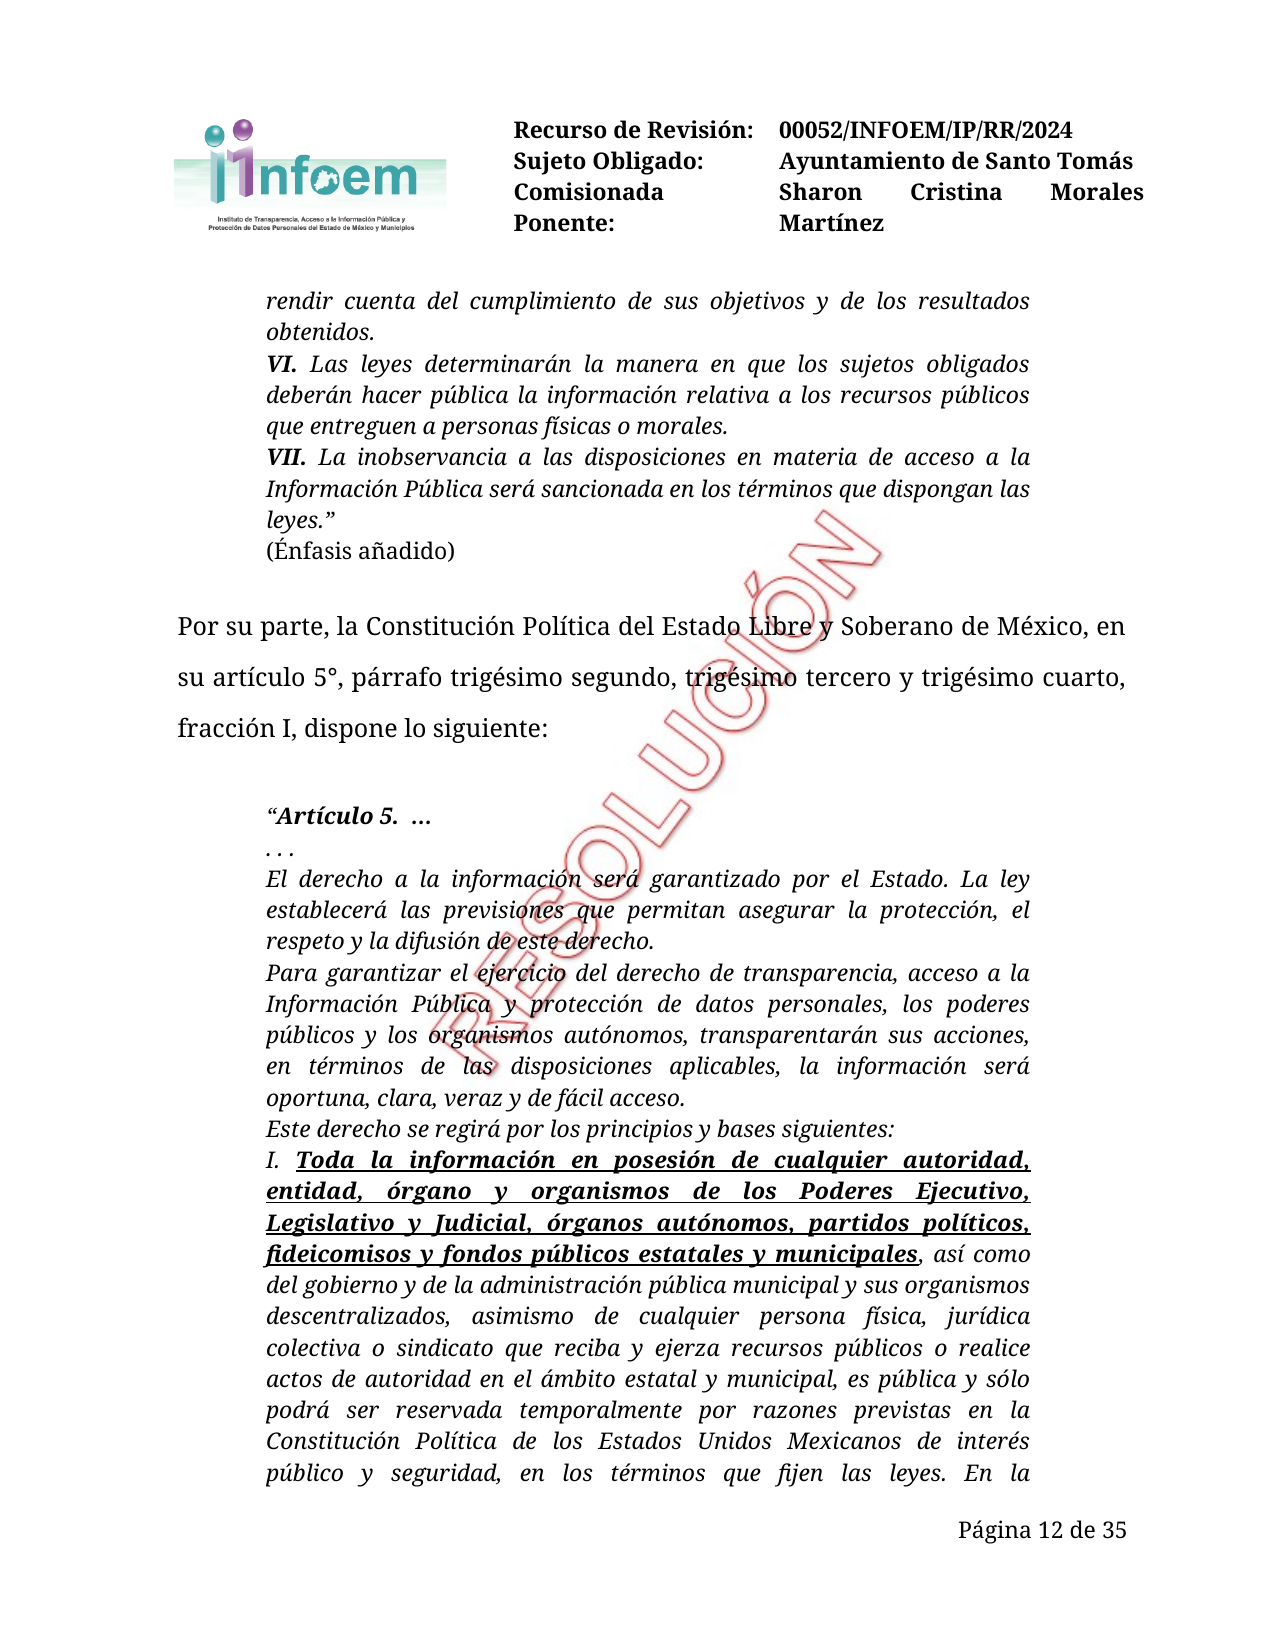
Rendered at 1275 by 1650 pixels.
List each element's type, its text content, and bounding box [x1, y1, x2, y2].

text (Énfasis añadido) [266, 535, 1033, 566]
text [266, 285, 1033, 348]
picture [89, 92, 1215, 1593]
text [266, 1144, 1033, 1488]
text “Artículo 5. … [266, 800, 1033, 832]
text . . . [266, 832, 1033, 863]
text VII. La inobservancia a las disposiciones en materia de acceso a la Información Pública será sancionada en los términos que dispongan las leyes.” [266, 441, 1033, 535]
text Este derecho se regirá por los principios y bases siguientes: [266, 1113, 1033, 1144]
text VI. Las leyes determinarán la manera en que los sujetos obligados deberán hacer pública la información relativa a los recursos públicos que entreguen a personas físicas o morales. [266, 348, 1033, 441]
text Por su parte, la Constitución Política del Estado Libre y Soberano de México, en su artículo 5°, párrafo trigésimo segundo, trigésimo tercero y trigésimo cuarto, fracción I, dispone lo siguiente: [177, 609, 1127, 745]
text El derecho a la información será garantizado por el Estado. La ley establecerá las previsiones que permitan asegurar la protección, el respeto y la difusión de este derecho. [266, 863, 1033, 957]
text Para garantizar el ejercicio del derecho de transparencia, acceso a la Información Pública y protección de datos personales, los poderes públicos y los organismos autónomos, transparentarán sus acciones, en términos de las disposiciones aplicables, la información será oportuna, clara, veraz y de fácil acceso. [266, 957, 1033, 1113]
